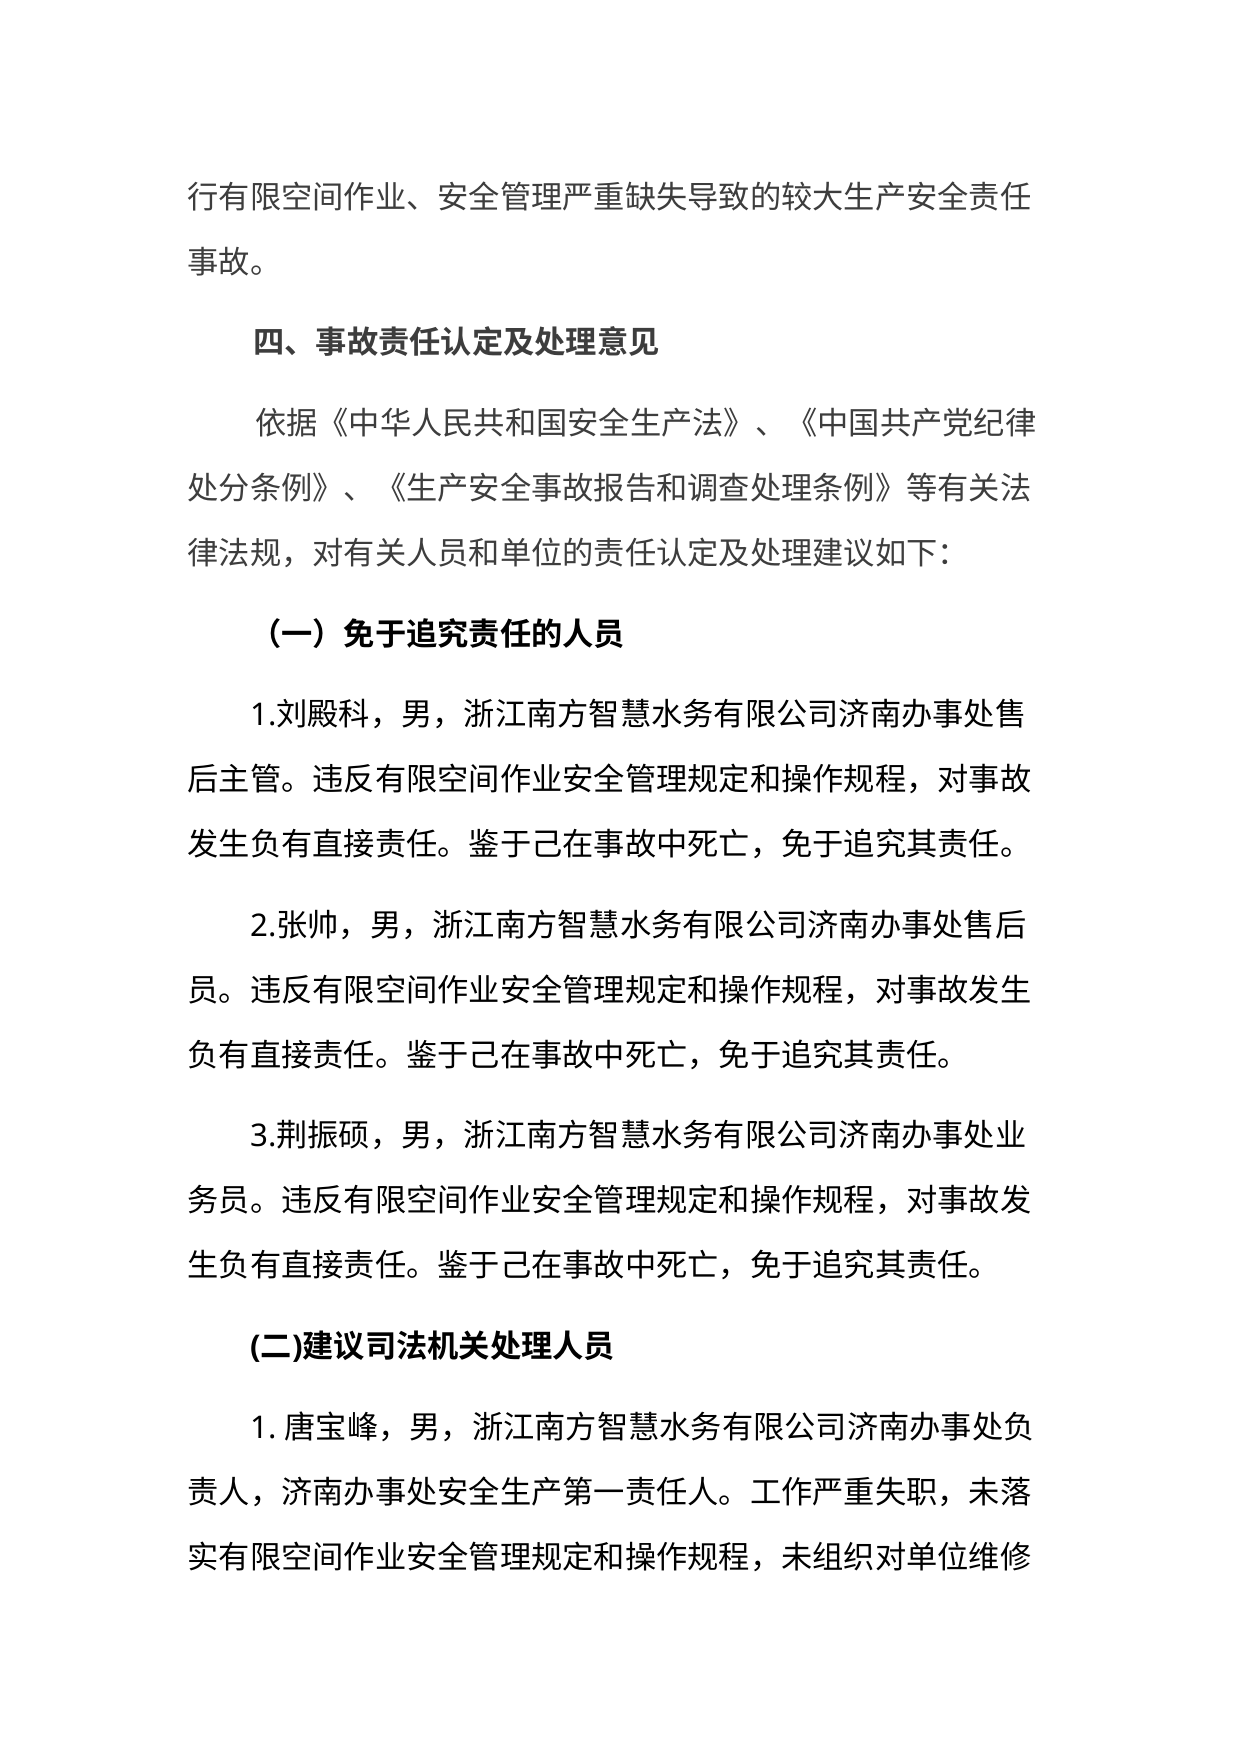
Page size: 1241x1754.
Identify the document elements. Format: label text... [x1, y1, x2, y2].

text 1.刘殿科，男，浙江南方智慧水务有限公司济南办事处售后主管。违反有限空间作业安全管理规定和操作规程，对事故发生负有直接责任。鉴于己在事故中死亡，免于追究其责任。 [187, 679, 1053, 874]
text 2.张帅，男，浙江南方智慧水务有限公司济南办事处售后员。违反有限空间作业安全管理规定和操作规程，对事故发生负有直接责任。鉴于己在事故中死亡，免于追究其责任。 [187, 890, 1053, 1085]
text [187, 162, 1053, 292]
text (二)建议司法机关处理人员 [187, 1311, 1053, 1376]
text 3.荆振硕，男，浙江南方智慧水务有限公司济南办事处业务员。违反有限空间作业安全管理规定和操作规程，对事故发生负有直接责任。鉴于己在事故中死亡，免于追究其责任。 [187, 1101, 1053, 1296]
text 依据《中华人民共和国安全生产法》、《中国共产党纪律处分条例》、《生产安全事故报告和调查处理条例》等有关法律法规，对有关人员和单位的责任认定及处理建议如下： [187, 388, 1053, 583]
text （一）免于追究责任的人员 [187, 599, 1053, 664]
text 四、事故责任认定及处理意见 [187, 308, 1053, 373]
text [187, 1392, 1053, 1587]
